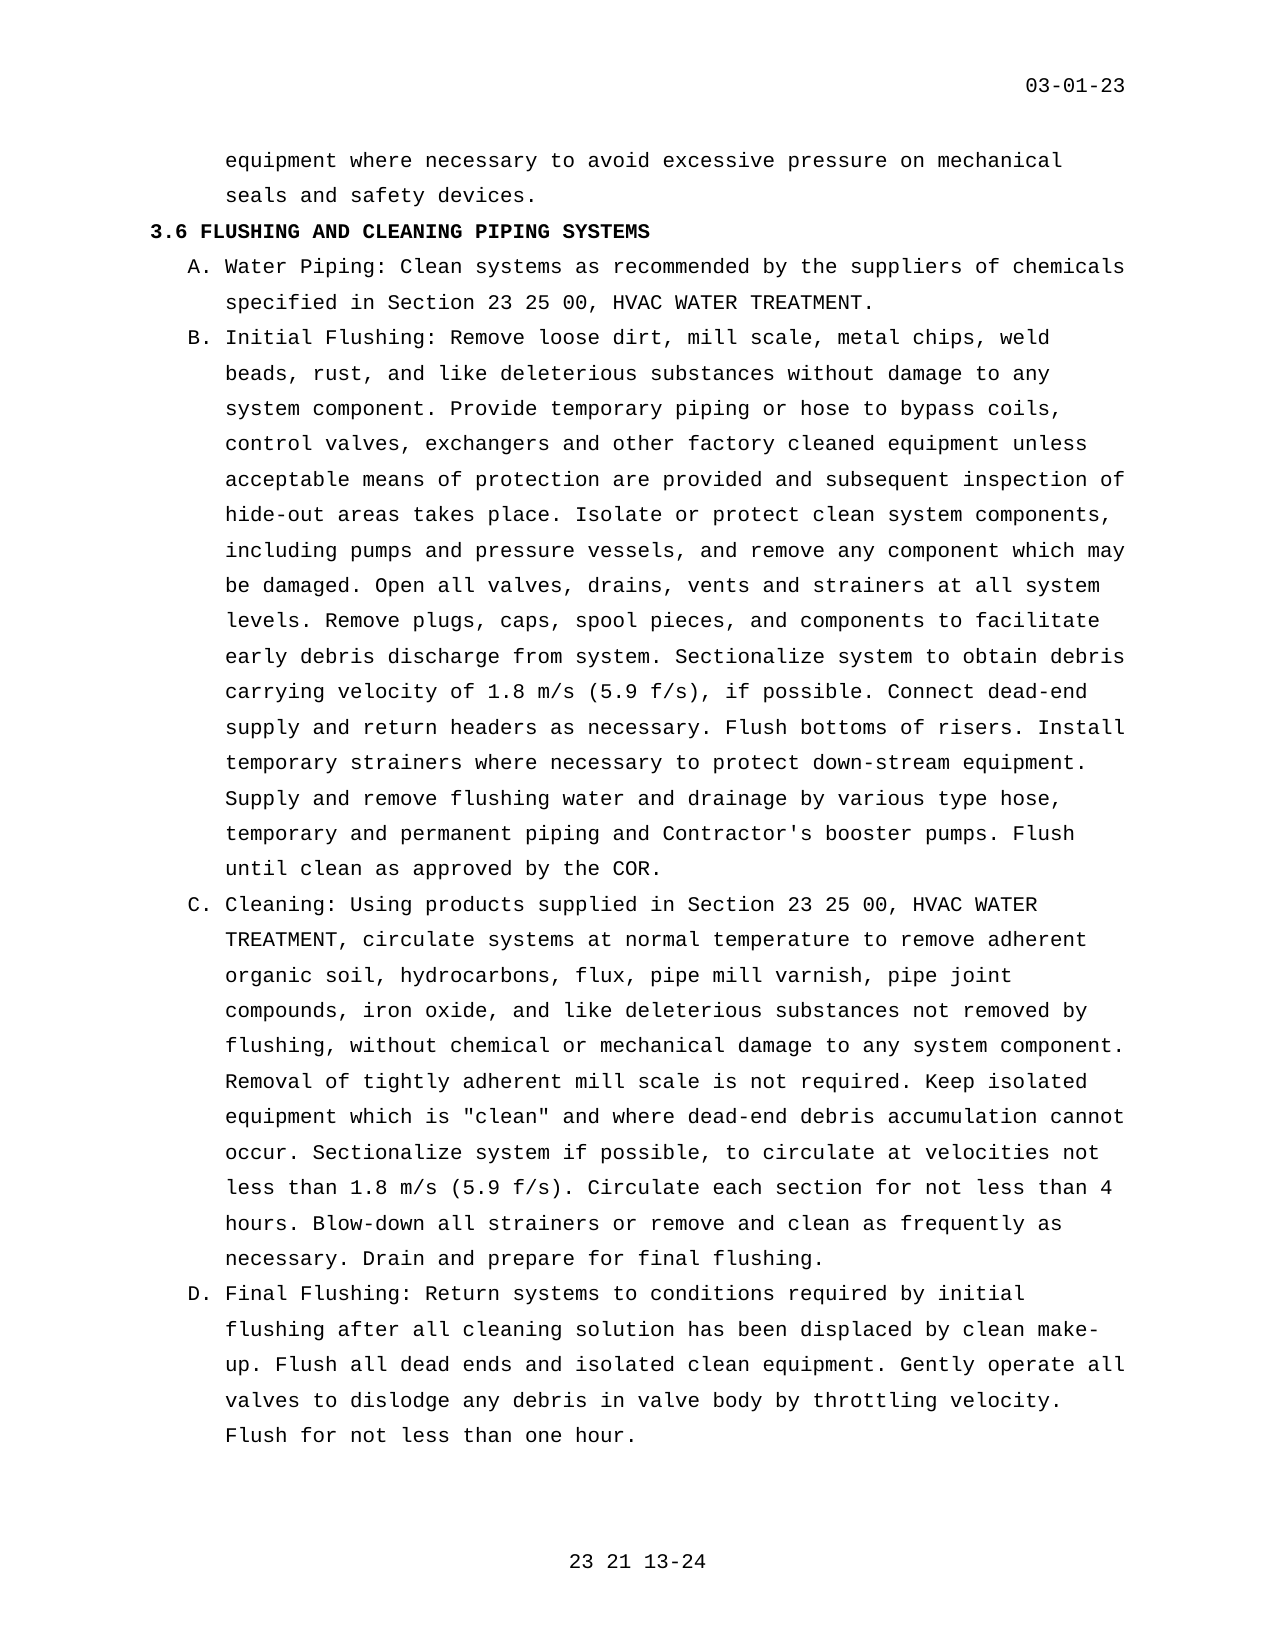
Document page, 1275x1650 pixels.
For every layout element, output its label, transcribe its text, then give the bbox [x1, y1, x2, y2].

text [187, 150, 1125, 209]
text Final Flushing: Return systems to conditions required by initial flushing after all cleaning solution has been displaced by clean make-up. Flush all dead ends and isolated clean equipment. Gently operate all valves to dislodge any debris in valve body by throttling velocity. Flush for not less than one hour. [187, 1283, 1125, 1449]
text FLUSHING AND CLEANING PIPING SYSTEMS [150, 221, 1125, 244]
text Water Piping: Clean systems as recommended by the suppliers of chemicals specified in Section 23 25 00, HVAC WATER TREATMENT. [187, 256, 1125, 315]
text Cleaning: Using products supplied in Section 23 25 00, HVAC WATER TREATMENT, circulate systems at normal temperature to remove adherent organic soil, hydrocarbons, flux, pipe mill varnish, pipe joint compounds, iron oxide, and like deleterious substances not removed by flushing, without chemical or mechanical damage to any system component. Removal of tightly adherent mill scale is not required. Keep isolated equipment which is "clean" and where dead-end debris accumulation cannot occur. Sectionalize system if possible, to circulate at velocities not less than 1.8 m/s (5.9 f/s). Circulate each section for not less than 4 hours. Blow-down all strainers or remove and clean as frequently as necessary. Drain and prepare for final flushing. [187, 894, 1125, 1272]
text Initial Flushing: Remove loose dirt, mill scale, metal chips, weld beads, rust, and like deleterious substances without damage to any system component. Provide temporary piping or hose to bypass coils, control valves, exchangers and other factory cleaned equipment unless acceptable means of protection are provided and subsequent inspection of hide-out areas takes place. Isolate or protect clean system components, including pumps and pressure vessels, and remove any component which may be damaged. Open all valves, drains, vents and strainers at all system levels. Remove plugs, caps, spool pieces, and components to facilitate early debris discharge from system. Sectionalize system to obtain debris carrying velocity of 1.8 m/s (5.9 f/s), if possible. Connect dead-end supply and return headers as necessary. Flush bottoms of risers. Install temporary strainers where necessary to protect down-stream equipment. Supply and remove flushing water and drainage by various type hose, temporary and permanent piping and Contractor's booster pumps. Flush until clean as approved by the COR. [187, 327, 1125, 882]
